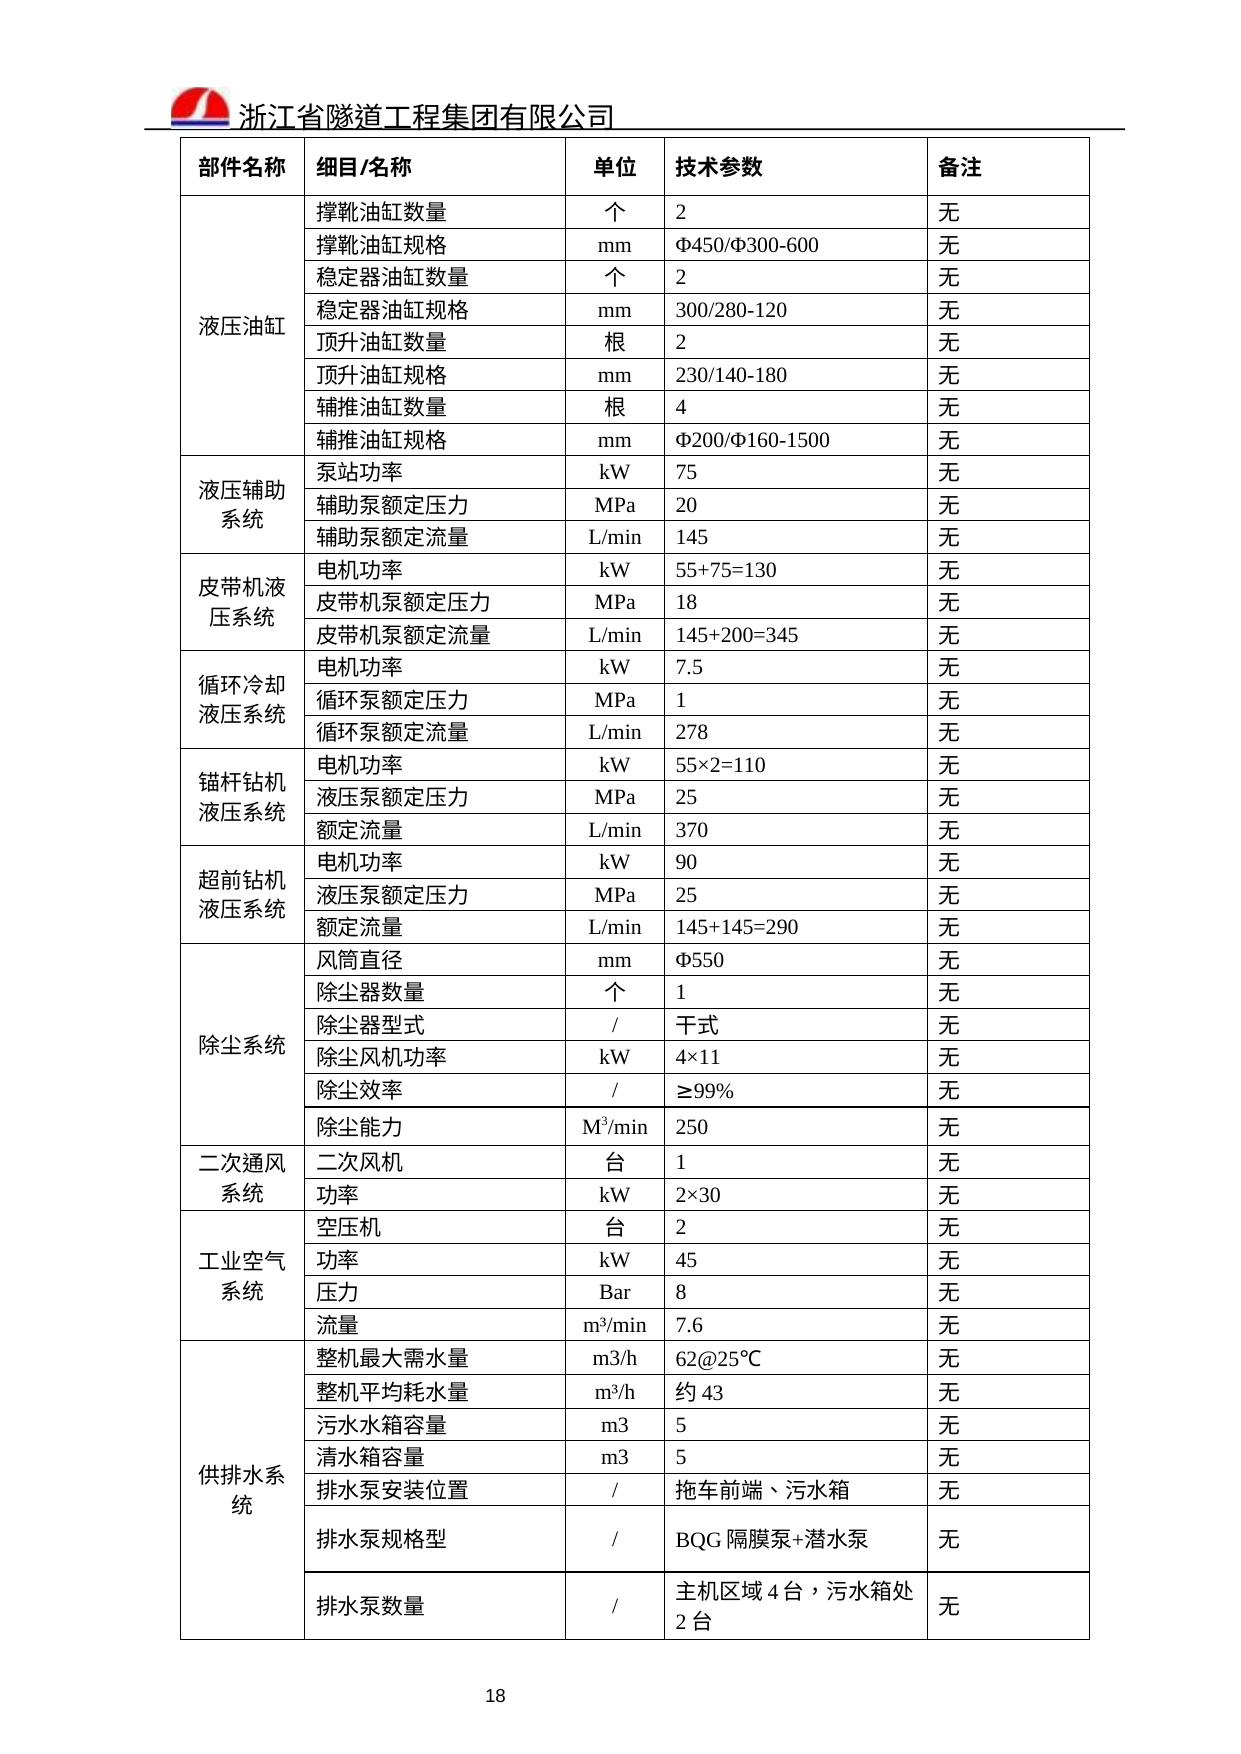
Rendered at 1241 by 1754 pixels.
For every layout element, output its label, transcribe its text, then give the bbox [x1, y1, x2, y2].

table_cell 个 [566, 196, 664, 228]
table_cell L/min [566, 814, 664, 845]
table_cell 55+75=130 [665, 554, 927, 585]
table_cell 排水泵数量 [305, 1573, 565, 1639]
table_cell 45 [665, 1244, 927, 1275]
table_cell 无 [928, 619, 1089, 650]
table_cell 25 [665, 879, 927, 910]
table_cell 无 [928, 944, 1089, 975]
table_cell 1 [665, 976, 927, 1008]
picture [170, 87, 231, 129]
table_cell / [566, 1573, 664, 1639]
table_cell m3/h [566, 1341, 664, 1374]
table_cell 无 [928, 1409, 1089, 1440]
table_cell / [566, 1074, 664, 1106]
table_cell 压力 [305, 1276, 565, 1308]
table_cell 辅推油缸数量 [305, 391, 565, 423]
table_cell 稳定器油缸规格 [305, 294, 565, 325]
table_cell 液压泵额定压力 [305, 781, 565, 813]
table_cell 无 [928, 456, 1089, 488]
table_cell 无 [928, 1146, 1089, 1178]
table_cell mm [566, 944, 664, 975]
table_cell 锚杆钻机液压系统 [181, 749, 304, 845]
table_cell 整机平均耗水量 [305, 1375, 565, 1408]
table_cell / [566, 1506, 664, 1571]
table_cell 功率 [305, 1244, 565, 1275]
table_cell 无 [928, 749, 1089, 780]
table_cell 撑靴油缸数量 [305, 196, 565, 228]
table_cell MPa [566, 586, 664, 618]
table_cell 约43 [665, 1375, 927, 1408]
table_cell 皮带机泵额定流量 [305, 619, 565, 650]
table_cell MPa [566, 781, 664, 813]
table_cell 排水泵安装位置 [305, 1474, 565, 1505]
table_cell 排水泵规格型 [305, 1506, 565, 1571]
table_cell MPa [566, 684, 664, 715]
table_cell kW [566, 749, 664, 780]
table_cell 台 [566, 1211, 664, 1243]
table_cell 无 [928, 554, 1089, 585]
table_cell 顶升油缸规格 [305, 359, 565, 390]
table_header 细目/名称 [305, 138, 565, 195]
table_cell 145 [665, 521, 927, 553]
table_cell 230/140-180 [665, 359, 927, 390]
table_header 备注 [928, 138, 1089, 195]
table_cell 辅推油缸规格 [305, 424, 565, 455]
table_cell Φ550 [665, 944, 927, 975]
table_cell 额定流量 [305, 814, 565, 845]
table_cell L/min [566, 521, 664, 553]
table_cell 整机最大需水量 [305, 1341, 565, 1374]
table_cell 2 [665, 196, 927, 228]
table_cell 电机功率 [305, 554, 565, 585]
table_cell 拖车前端、污水箱 [665, 1474, 927, 1505]
table_cell kW [566, 554, 664, 585]
table_cell MPa [566, 489, 664, 520]
table_cell 皮带机液压系统 [181, 554, 304, 650]
table_cell 无 [928, 781, 1089, 813]
table_cell 无 [928, 1244, 1089, 1275]
table_cell kW [566, 1244, 664, 1275]
table_cell 370 [665, 814, 927, 845]
table_cell 无 [928, 229, 1089, 260]
table_cell 超前钻机液压系统 [181, 846, 304, 943]
table_cell 循环冷却液压系统 [181, 651, 304, 748]
table_cell 无 [928, 846, 1089, 878]
table_cell 个 [566, 261, 664, 293]
table_cell 除尘风机功率 [305, 1041, 565, 1073]
table_cell 无 [928, 261, 1089, 293]
table_cell 顶升油缸数量 [305, 326, 565, 358]
table_cell 无 [928, 1009, 1089, 1040]
table_cell 根 [566, 391, 664, 423]
table_cell 辅助泵额定流量 [305, 521, 565, 553]
table_cell 无 [928, 1341, 1089, 1374]
table_cell 无 [928, 489, 1089, 520]
table_cell 皮带机泵额定压力 [305, 586, 565, 618]
table_cell 撑靴油缸规格 [305, 229, 565, 260]
table_cell 风筒直径 [305, 944, 565, 975]
table_cell M3/min [566, 1108, 664, 1145]
table_cell BQG隔膜泵+潜水泵 [665, 1506, 927, 1571]
table_cell 二次通风系统 [181, 1146, 304, 1210]
table_cell 污水水箱容量 [305, 1409, 565, 1440]
table_cell 90 [665, 846, 927, 878]
table_cell 无 [928, 586, 1089, 618]
table_cell m3 [566, 1409, 664, 1440]
table_cell 功率 [305, 1179, 565, 1210]
table_header 技术参数 [665, 138, 927, 195]
table_cell 无 [928, 424, 1089, 455]
table_cell 无 [928, 1074, 1089, 1106]
table_cell 清水箱容量 [305, 1441, 565, 1473]
table_cell 无 [928, 1041, 1089, 1073]
table_cell 无 [928, 1108, 1089, 1145]
table_cell mm [566, 229, 664, 260]
table_cell 无 [928, 359, 1089, 390]
table_cell kW [566, 1041, 664, 1073]
table_cell 7.6 [665, 1309, 927, 1340]
table_cell 1 [665, 1146, 927, 1178]
table_cell 电机功率 [305, 651, 565, 683]
table_cell 4 [665, 391, 927, 423]
table_cell mm [566, 424, 664, 455]
table_cell 250 [665, 1108, 927, 1145]
table_cell 液压泵额定压力 [305, 879, 565, 910]
table_cell 300/280-120 [665, 294, 927, 325]
table_cell L/min [566, 911, 664, 943]
table_cell 电机功率 [305, 749, 565, 780]
table_cell 145+200=345 [665, 619, 927, 650]
table_cell 无 [928, 814, 1089, 845]
table_cell 无 [928, 1474, 1089, 1505]
table_cell kW [566, 1179, 664, 1210]
table_cell 无 [928, 1506, 1089, 1571]
table_cell 无 [928, 651, 1089, 683]
table_cell 供排水系统 [181, 1341, 304, 1639]
table_cell 液压油缸 [181, 196, 304, 455]
table_cell 5 [665, 1409, 927, 1440]
table_cell 无 [928, 1441, 1089, 1473]
table_cell 稳定器油缸数量 [305, 261, 565, 293]
table_header 部件名称 [181, 138, 304, 195]
table_cell 2 [665, 261, 927, 293]
table_cell 循环泵额定压力 [305, 684, 565, 715]
table_cell 二次风机 [305, 1146, 565, 1178]
table_cell 台 [566, 1146, 664, 1178]
table_cell 278 [665, 716, 927, 748]
table_cell 无 [928, 391, 1089, 423]
table_cell 根 [566, 326, 664, 358]
table_cell m³/min [566, 1309, 664, 1340]
table_cell mm [566, 294, 664, 325]
table_cell 无 [928, 976, 1089, 1008]
table_cell 25 [665, 781, 927, 813]
table_cell 空压机 [305, 1211, 565, 1243]
table_cell 除尘器型式 [305, 1009, 565, 1040]
table_cell 无 [928, 684, 1089, 715]
table_cell 无 [928, 1573, 1089, 1639]
table_cell 电机功率 [305, 846, 565, 878]
table_cell 除尘效率 [305, 1074, 565, 1106]
table_cell kW [566, 651, 664, 683]
table_cell 无 [928, 294, 1089, 325]
table_cell 8 [665, 1276, 927, 1308]
table_cell MPa [566, 879, 664, 910]
table_cell 流量 [305, 1309, 565, 1340]
table_cell 4×11 [665, 1041, 927, 1073]
table_cell 无 [928, 716, 1089, 748]
table_cell 无 [928, 911, 1089, 943]
table_cell Φ200/Φ160-1500 [665, 424, 927, 455]
table_cell kW [566, 846, 664, 878]
table_cell L/min [566, 619, 664, 650]
table_cell 无 [928, 1375, 1089, 1408]
table_cell L/min [566, 716, 664, 748]
table_cell 泵站功率 [305, 456, 565, 488]
table_cell 额定流量 [305, 911, 565, 943]
table_cell 2 [665, 1211, 927, 1243]
table_cell 无 [928, 1179, 1089, 1210]
table_cell 个 [566, 976, 664, 1008]
table_cell 62@25℃ [665, 1341, 927, 1374]
table_cell 18 [665, 586, 927, 618]
table_cell 1 [665, 684, 927, 715]
table_cell 55×2=110 [665, 749, 927, 780]
table_cell 无 [928, 879, 1089, 910]
table_cell m³/h [566, 1375, 664, 1408]
table_cell 无 [928, 326, 1089, 358]
table_cell 液压辅助系统 [181, 456, 304, 553]
table_cell 无 [928, 196, 1089, 228]
table_cell 无 [928, 1276, 1089, 1308]
table_cell / [566, 1009, 664, 1040]
table_cell 无 [928, 1309, 1089, 1340]
table_cell ≥99% [665, 1074, 927, 1106]
table_cell 2×30 [665, 1179, 927, 1210]
table_cell / [566, 1474, 664, 1505]
table_cell 20 [665, 489, 927, 520]
table_header 单位 [566, 138, 664, 195]
table_cell 干式 [665, 1009, 927, 1040]
table_cell 辅助泵额定压力 [305, 489, 565, 520]
table_cell 75 [665, 456, 927, 488]
table_cell Bar [566, 1276, 664, 1308]
table_cell 除尘能力 [305, 1108, 565, 1145]
table_cell 循环泵额定流量 [305, 716, 565, 748]
table_cell 除尘器数量 [305, 976, 565, 1008]
table_cell 7.5 [665, 651, 927, 683]
table_cell 无 [928, 521, 1089, 553]
table_cell 除尘系统 [181, 944, 304, 1145]
table_cell 5 [665, 1441, 927, 1473]
table_cell m3 [566, 1441, 664, 1473]
table_cell 2 [665, 326, 927, 358]
table_cell kW [566, 456, 664, 488]
table_cell Φ450/Φ300-600 [665, 229, 927, 260]
table_cell 145+145=290 [665, 911, 927, 943]
table_cell 工业空气系统 [181, 1211, 304, 1340]
table_cell 无 [928, 1211, 1089, 1243]
table_cell mm [566, 359, 664, 390]
table_cell 主机区域4台，污水箱处2台 [665, 1573, 927, 1639]
